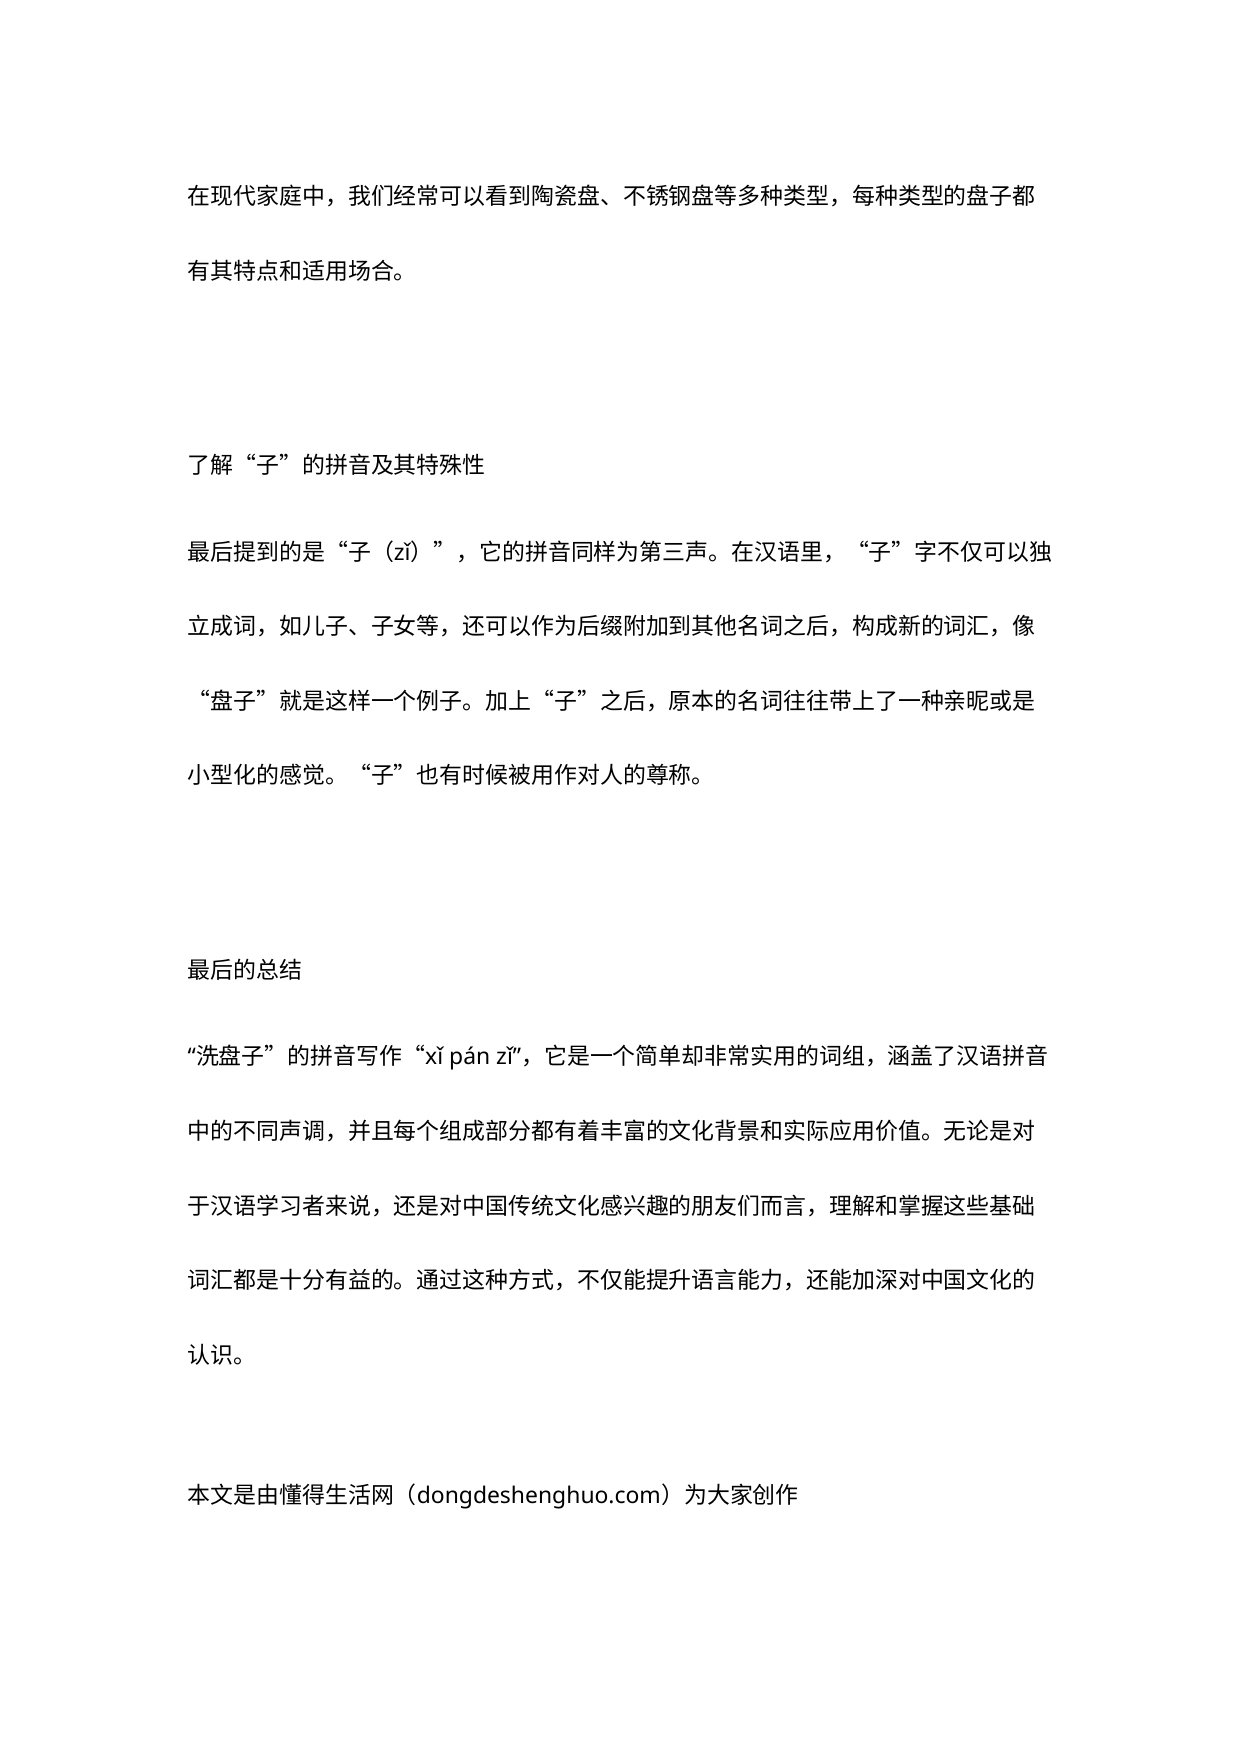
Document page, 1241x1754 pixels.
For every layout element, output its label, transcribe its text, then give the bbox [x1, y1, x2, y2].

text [187, 162, 1053, 302]
text 最后的总结 [187, 936, 1053, 1001]
text 本文是由懂得生活网（dongdeshenghuo.com）为大家创作 [187, 1462, 1053, 1527]
text 最后提到的是“子（zǐ）”，它的拼音同样为第三声。在汉语里，“子”字不仅可以独立成词，如儿子、子女等，还可以作为后缀附加到其他名词之后，构成新的词汇，像“盘子”就是这样一个例子。加上“子”之后，原本的名词往往带上了一种亲昵或是小型化的感觉。“子”也有时候被用作对人的尊称。 [187, 517, 1053, 807]
text “洗盘子”的拼音写作“xǐ pán zǐ”，它是一个简单却非常实用的词组，涵盖了汉语拼音中的不同声调，并且每个组成部分都有着丰富的文化背景和实际应用价值。无论是对于汉语学习者来说，还是对中国传统文化感兴趣的朋友们而言，理解和掌握这些基础词汇都是十分有益的。通过这种方式，不仅能提升语言能力，还能加深对中国文化的认识。 [187, 1022, 1053, 1386]
text 了解“子”的拼音及其特殊性 [187, 431, 1053, 496]
